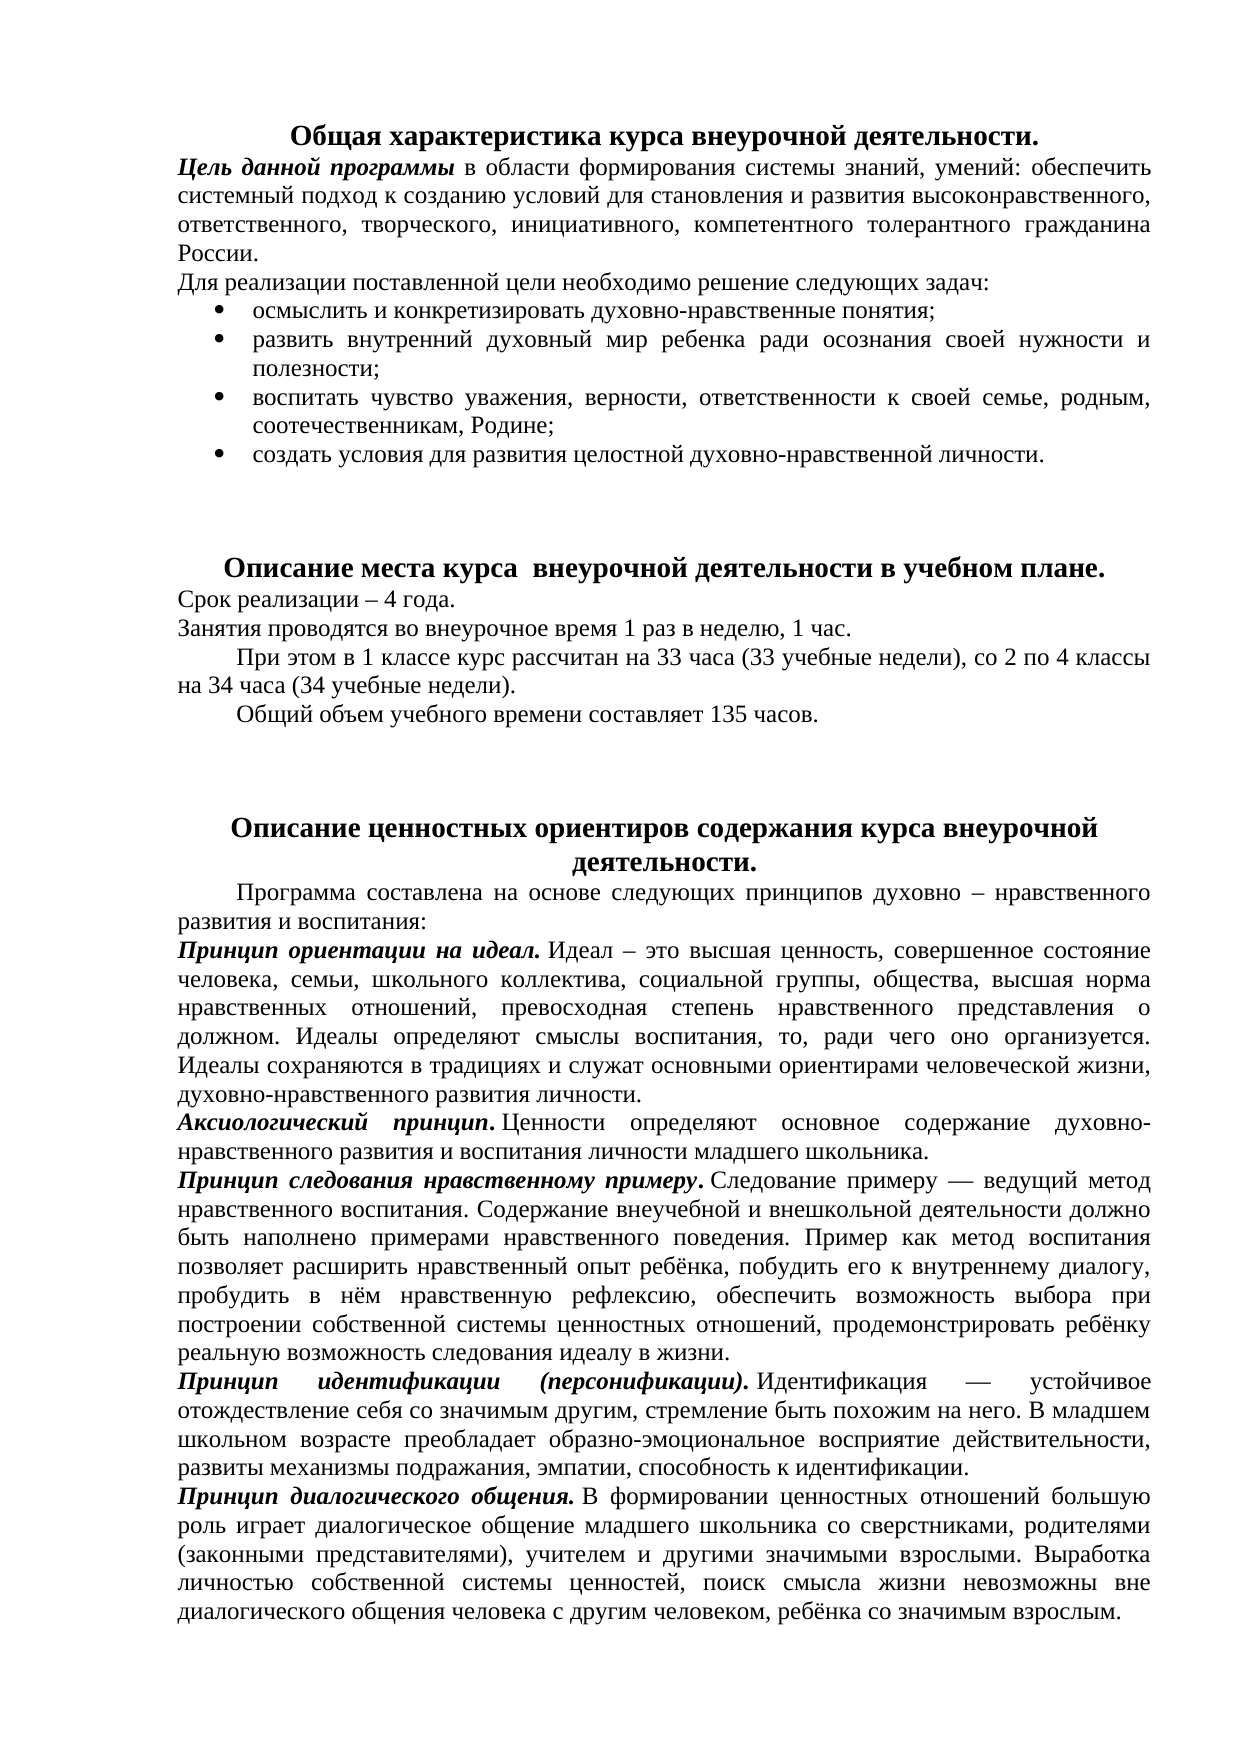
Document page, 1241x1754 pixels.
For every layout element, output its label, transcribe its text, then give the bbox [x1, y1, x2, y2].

text Принцип диалогического общения. В формировании ценностных отношений большую роль играет диалогическое общение младшего школьника со сверстниками, родителями (законными представителями), учителем и другими значимыми взрослыми. Выработка личностью собственной системы ценностей, поиск смысла жизни невозможны вне диалогического общения человека с другим человеком, ребёнка со значимым взрослым. [177, 1481, 1152, 1625]
text При этом в 1 классе курс рассчитан на 33 часа (33 учебные недели), со 2 по 4 классы на 34 часа (34 учебные недели). [177, 642, 1152, 699]
text Срок реализации – 4 года. [177, 584, 1152, 613]
text Цель данной программы в области формирования системы знаний, умений: обеспечить системный подход к созданию условий для становления и развития высоконравственного, ответственного, творческого, инициативного, компетентного толерантного гражданина России. [177, 152, 1152, 267]
text Общий объем учебного времени составляет 135 часов. [177, 699, 1152, 728]
list создать условия для развития целостной духовно-нравственной личности. [215, 439, 1152, 468]
text Занятия проводятся во внеурочное время 1 раз в неделю, 1 час. [177, 613, 1152, 642]
text Для реализации поставленной цели необходимо решение следующих задач: [177, 267, 1152, 295]
text Описание места курса внеурочной деятельности в учебном плане. [177, 551, 1152, 584]
text Описание ценностных ориентиров содержания курса внеурочной деятельности. [177, 810, 1152, 877]
text Программа составлена на основе следующих принципов духовно – нравственного развития и воспитания: [177, 877, 1152, 935]
list осмыслить и конкретизировать духовно-нравственные понятия; [215, 295, 1152, 324]
list воспитать чувство уважения, верности, ответственности к своей семье, родным, соотечественникам, Родине; [215, 382, 1152, 439]
text Принцип ориентации на идеал. Идеал – это высшая ценность, совершенное состояние человека, семьи, школьного коллектива, социальной группы, общества, высшая норма нравственных отношений, превосходная степень нравственного представления о должном. Идеалы определяют смыслы воспитания, то, ради чего оно организуется. Идеалы сохраняются в традициях и служат основными ориентирами человеческой жизни, духовно-нравственного развития личности. [177, 935, 1152, 1107]
text Принцип следования нравственному примеру. Следование примеру — ведущий метод нравственного воспитания. Содержание внеучебной и внешкольной деятельности должно быть наполнено примерами нравственного поведения. Пример как метод воспитания позволяет расширить нравственный опыт ребёнка, побудить его к внутреннему диалогу, пробудить в нём нравственную рефлексию, обеспечить возможность выбора при построении собственной системы ценностных отношений, продемонстрировать ребёнку реальную возможность следования идеалу в жизни. [177, 1165, 1152, 1366]
list развить внутренний духовный мир ребенка ради осознания своей нужности и полезности; [215, 324, 1152, 382]
text Общая характеристика курса внеурочной деятельности. [177, 118, 1152, 152]
text Принцип идентификации (персонификации). Идентификация — устойчивое отождествление себя со значимым другим, стремление быть похожим на него. В младшем школьном возрасте преобладает образно-эмоциональное восприятие действительности, развиты механизмы подражания, эмпатии, способность к идентификации. [177, 1366, 1152, 1481]
text Аксиологический принцип. Ценности определяют основное содержание духовно-нравственного развития и воспитания личности младшего школьника. [177, 1107, 1152, 1165]
